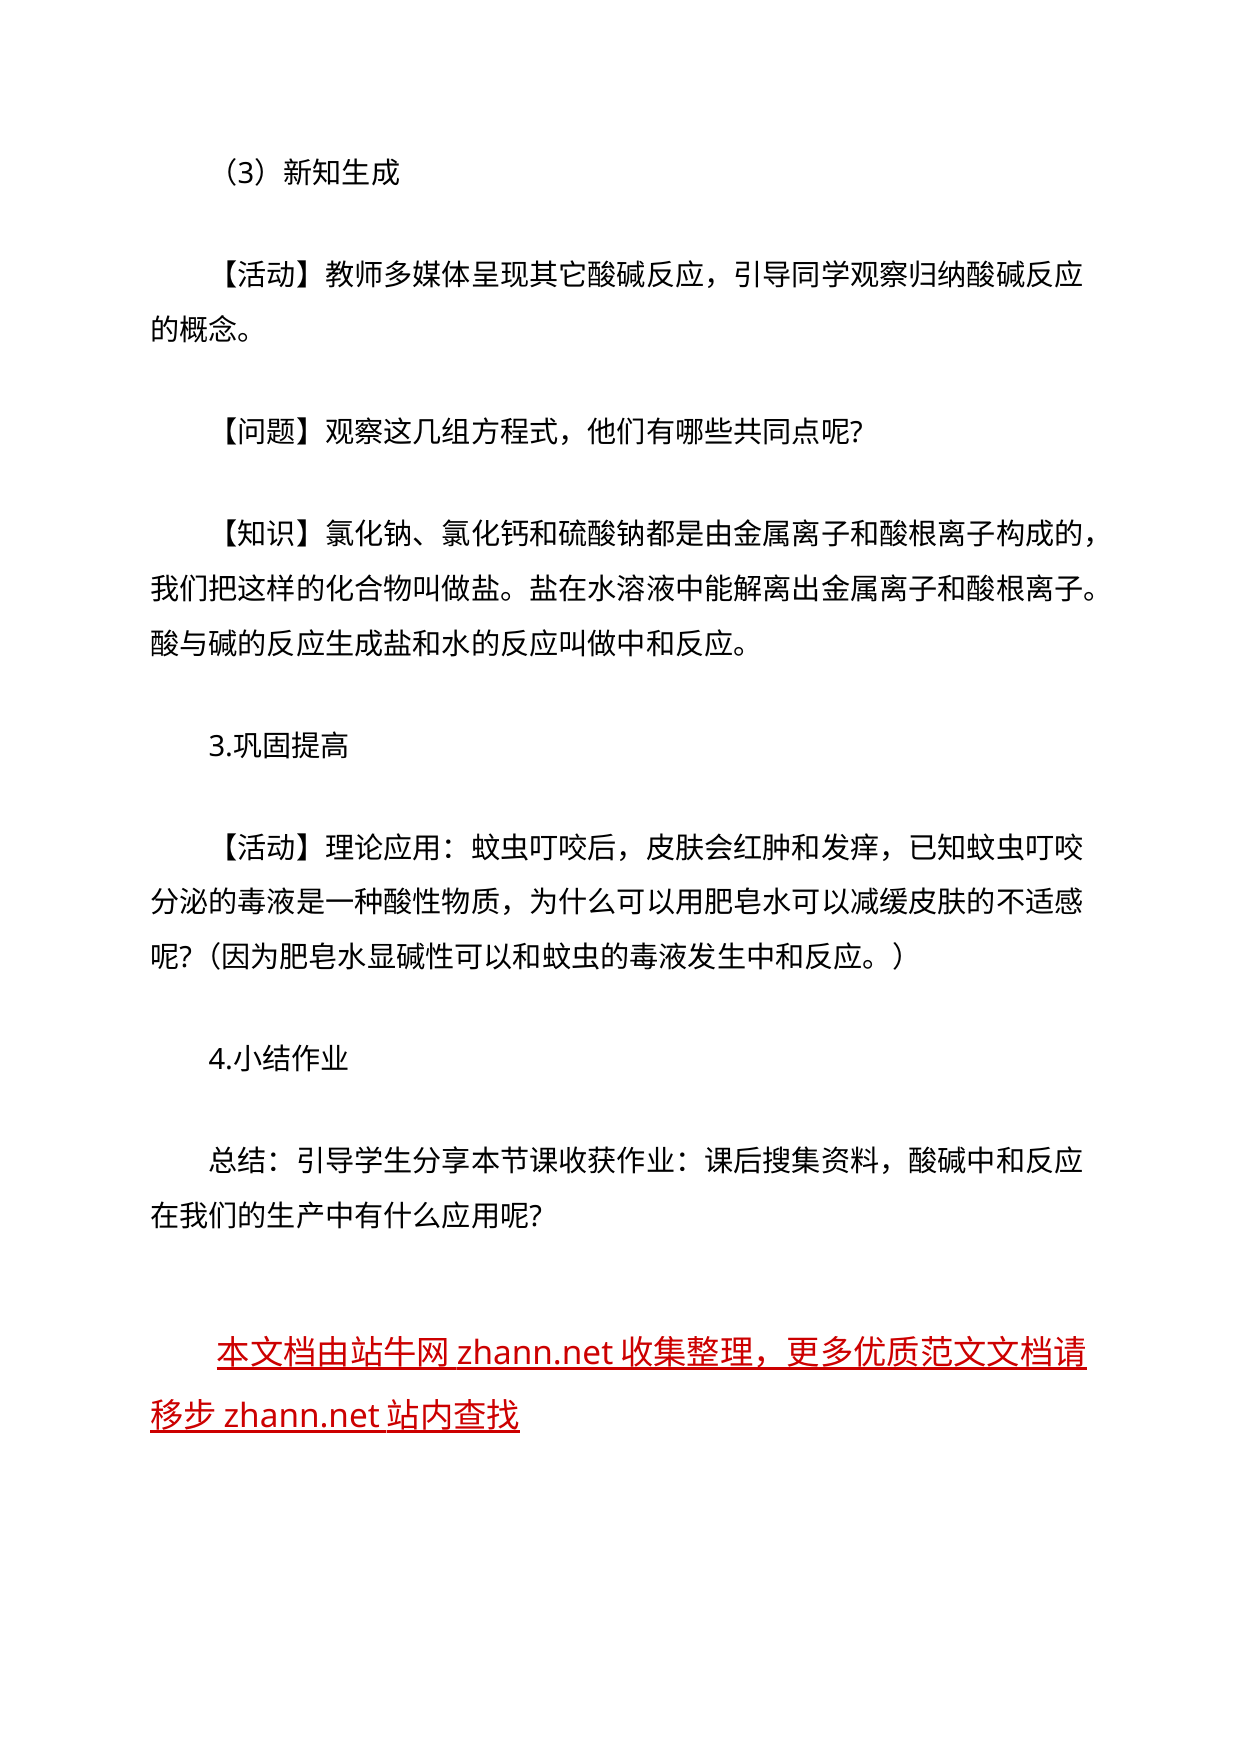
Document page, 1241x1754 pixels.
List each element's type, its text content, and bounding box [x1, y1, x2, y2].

text （3）新知生成 [150, 150, 1090, 192]
text 【活动】教师多媒体呈现其它酸碱反应，引导同学观察归纳酸碱反应的概念。 [150, 252, 1090, 349]
text 3.巩固提高 [150, 722, 1090, 764]
text 【知识】氯化钠、氯化钙和硫酸钠都是由金属离子和酸根离子构成的，我们把这样的化合物叫做盐。盐在水溶液中能解离出金属离子和酸根离子。酸与碱的反应生成盐和水的反应叫做中和反应。 [150, 511, 1090, 663]
text 4.小结作业 [150, 1036, 1090, 1078]
text 本文档由站牛网zhann.net收集整理，更多优质范文文档请移步zhann.net站内查找 [150, 1326, 1090, 1437]
text 总结：引导学生分享本节课收获作业：课后搜集资料，酸碱中和反应在我们的生产中有什么应用呢? [150, 1138, 1090, 1235]
text 【活动】理论应用：蚊虫叮咬后，皮肤会红肿和发痒，已知蚊虫叮咬分泌的毒液是一种酸性物质，为什么可以用肥皂水可以减缓皮肤的不适感呢?（因为肥皂水显碱性可以和蚊虫的毒液发生中和反应。） [150, 824, 1090, 976]
text 【问题】观察这几组方程式，他们有哪些共同点呢? [150, 409, 1090, 451]
